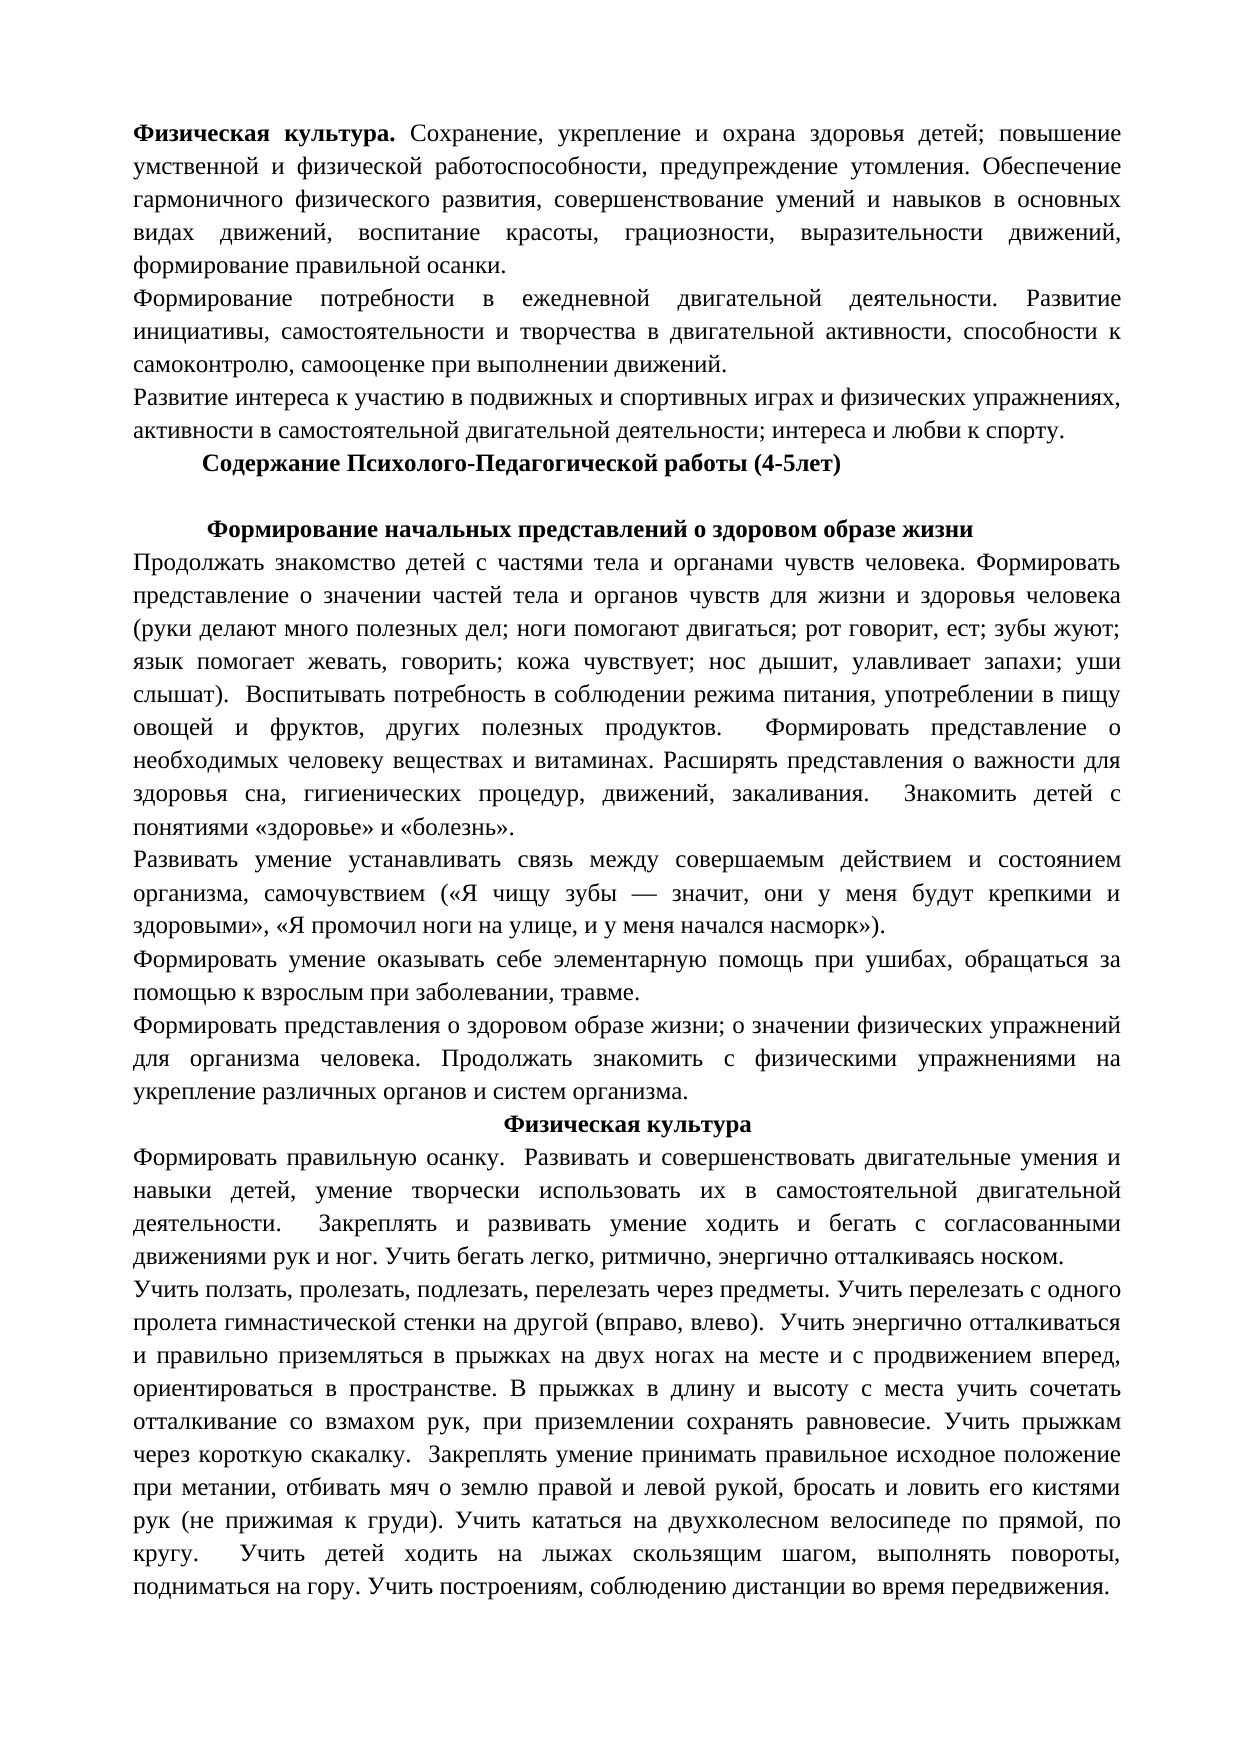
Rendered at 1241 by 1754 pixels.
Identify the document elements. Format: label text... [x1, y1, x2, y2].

text Развивать умение устанавливать связь между совершаемым действием и состоянием организма, самочувствием («Я чищу зубы — значит, они у меня будут крепкими и здоровыми», «Я промочил ноги на улице, и у меня начался насморк»). [133, 844, 1122, 939]
text Формирование начальных представлений о здоровом образе жизни [133, 514, 1122, 543]
text Содержание Психолого-Педагогической работы (4-5лет) [133, 448, 1120, 477]
text Физическая культура [133, 1109, 1122, 1137]
text Формирование потребности в ежедневной двигательной деятельности. Развитие инициативы, самостоятельности и творчества в двигательной активности, способности к самоконтролю, самооценке при выполнении движений. [133, 283, 1122, 378]
text Учить ползать, пролезать, подлезать, перелезать через предметы. Учить перелезать с одного пролета гимнастической стенки на другой (вправо, влево). Учить энергично отталкиваться и правильно приземляться в прыжках на двух ногах на месте и с продвижением вперед, ориентироваться в пространстве. В прыжках в длину и высоту с места учить сочетать отталкивание со взмахом рук, при приземлении сохранять равновесие. Учить прыжкам через короткую скакалку. Закреплять умение принимать правильное исходное положение при метании, отбивать мяч о землю правой и левой рукой, бросать и ловить его кистями рук (не прижимая к груди). Учить кататься на двухколесном велосипеде по прямой, по кругу. Учить детей ходить на лыжах скользящим шагом, выполнять повороты, подниматься на гору. Учить построениям, соблюдению дистанции во время передвижения. [133, 1274, 1122, 1600]
text Формировать представления о здоровом образе жизни; о значении физических упражнений для организма человека. Продолжать знакомить с физическими упражнениями на укрепление различных органов и систем организма. [133, 1010, 1122, 1104]
text Формировать умение оказывать себе элементарную помощь при ушибах, обращаться за помощью к взрослым при заболевании, травме. [133, 944, 1122, 1005]
text Физическая культура. Сохранение, укрепление и охрана здоровья детей; повышение умственной и физической работоспособности, предупреждение утомления. Обеспечение гармоничного физического развития, совершенствование умений и навыков в основных видах движений, воспитание красоты, грациозности, выразительности движений, формирование правильной осанки. [133, 118, 1122, 279]
text Формировать правильную осанку. Развивать и совершенствовать двигательные умения и навыки детей, умение творчески использовать их в самостоятельной двигательной деятельности. Закреплять и развивать умение ходить и бегать с согласованными движениями рук и ног. Учить бегать легко, ритмично, энергично отталкиваясь носком. [133, 1142, 1122, 1269]
text Развитие интереса к участию в подвижных и спортивных играх и физических упражнениях, активности в самостоятельной двигательной деятельности; интереса и любви к спорту. [133, 382, 1122, 444]
text Продолжать знакомство детей с частями тела и органами чувств человека. Формировать представление о значении частей тела и органов чувств для жизни и здоровья человека (руки делают много полезных дел; ноги помогают двигаться; рот говорит, ест; зубы жуют; язык помогает жевать, говорить; кожа чувствует; нос дышит, улавливает запахи; уши слышат). Воспитывать потребность в соблюдении режима питания, употреблении в пищу овощей и фруктов, других полезных продуктов. Формировать представление о необходимых человеку веществах и витаминах. Расширять представления о важности для здоровья сна, гигиенических процедур, движений, закаливания. Знакомить детей с понятиями «здоровье» и «болезнь». [133, 547, 1122, 840]
